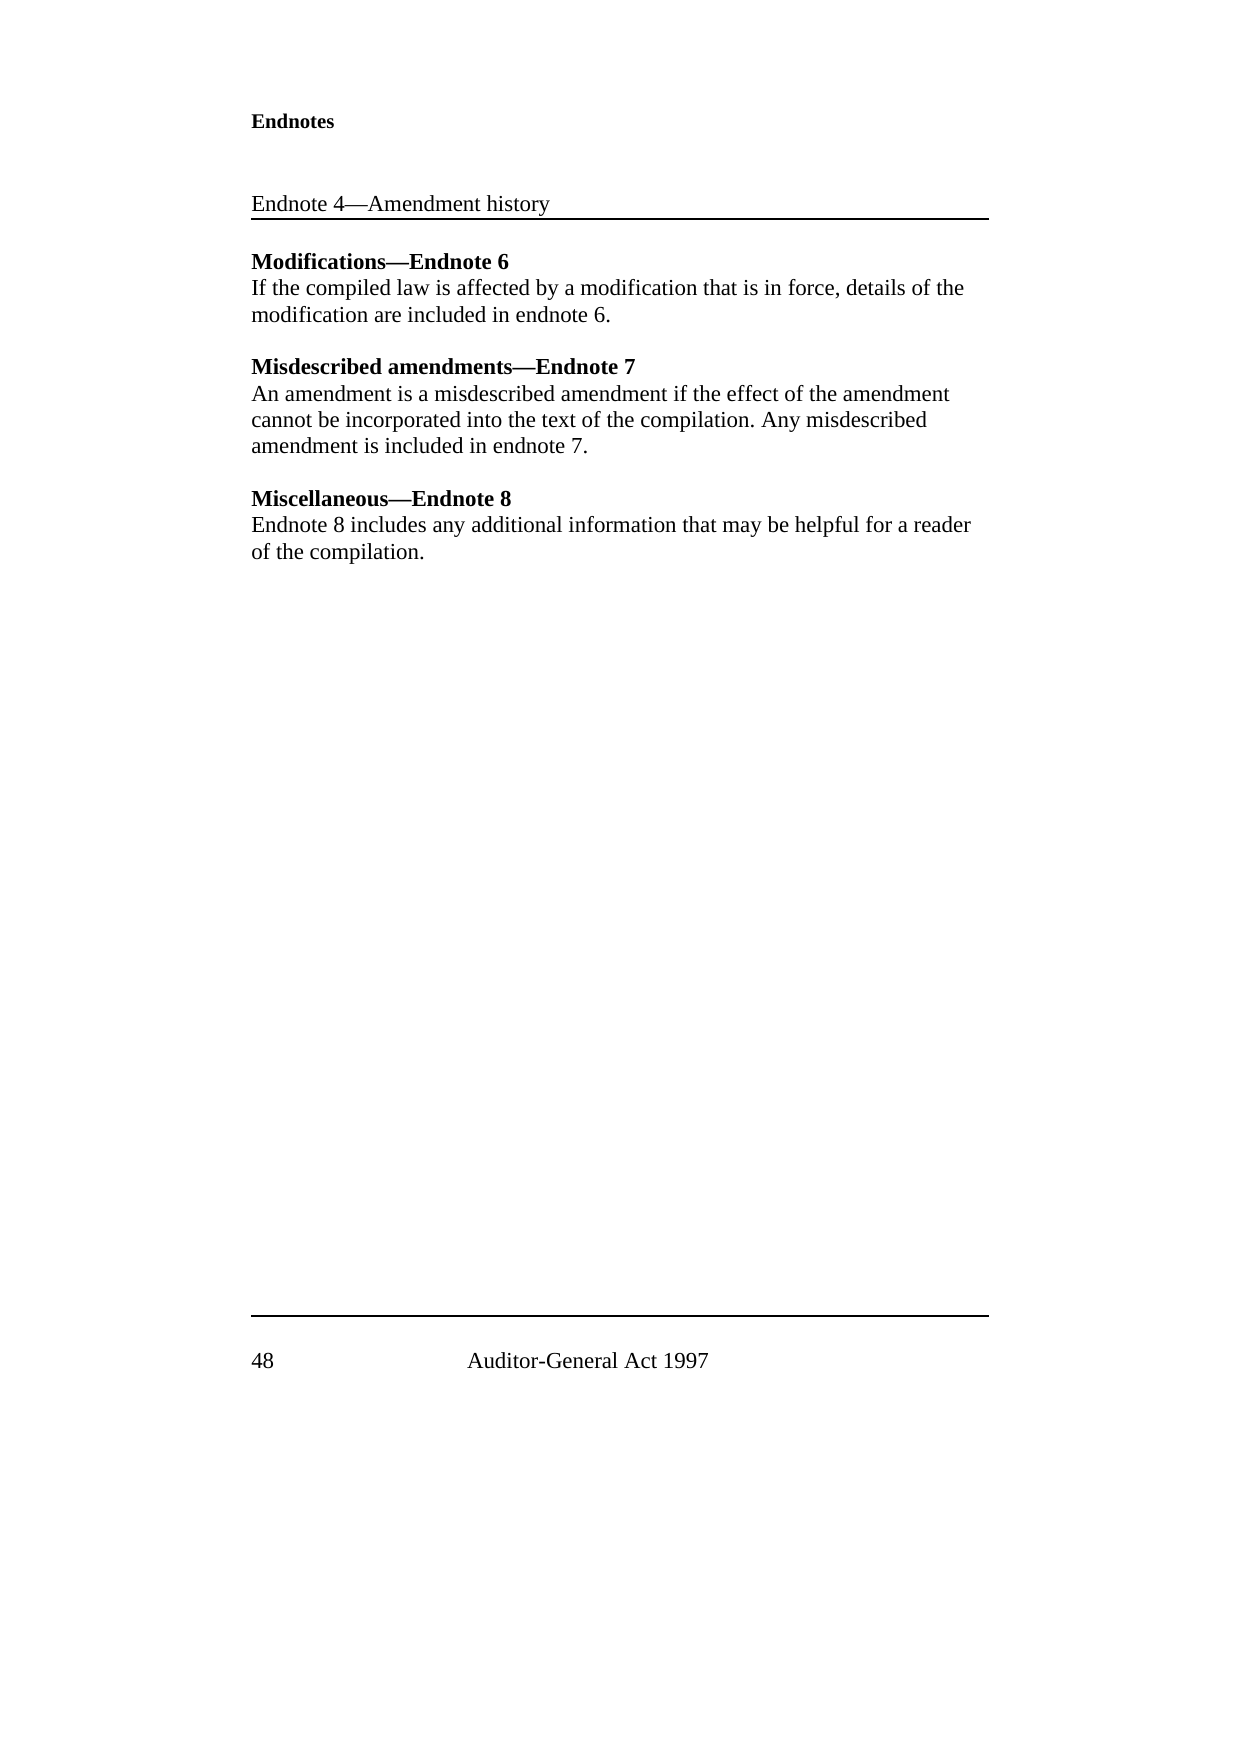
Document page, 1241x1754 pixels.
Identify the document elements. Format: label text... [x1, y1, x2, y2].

text Misdescribed amendments—Endnote 7 [251, 353, 989, 380]
text Miscellaneous—Endnote 8 [251, 485, 989, 512]
text Endnote 8 includes any additional information that may be helpful for a reader of the compilation. [251, 512, 989, 564]
text An amendment is a misdescribed amendment if the effect of the amendment cannot be incorporated into the text of the compilation. Any misdescribed amendment is included in endnote 7. [251, 380, 989, 459]
text If the compiled law is affected by a modification that is in force, details of the modification are included in endnote 6. [251, 274, 989, 327]
text Modifications—Endnote 6 [251, 248, 989, 274]
